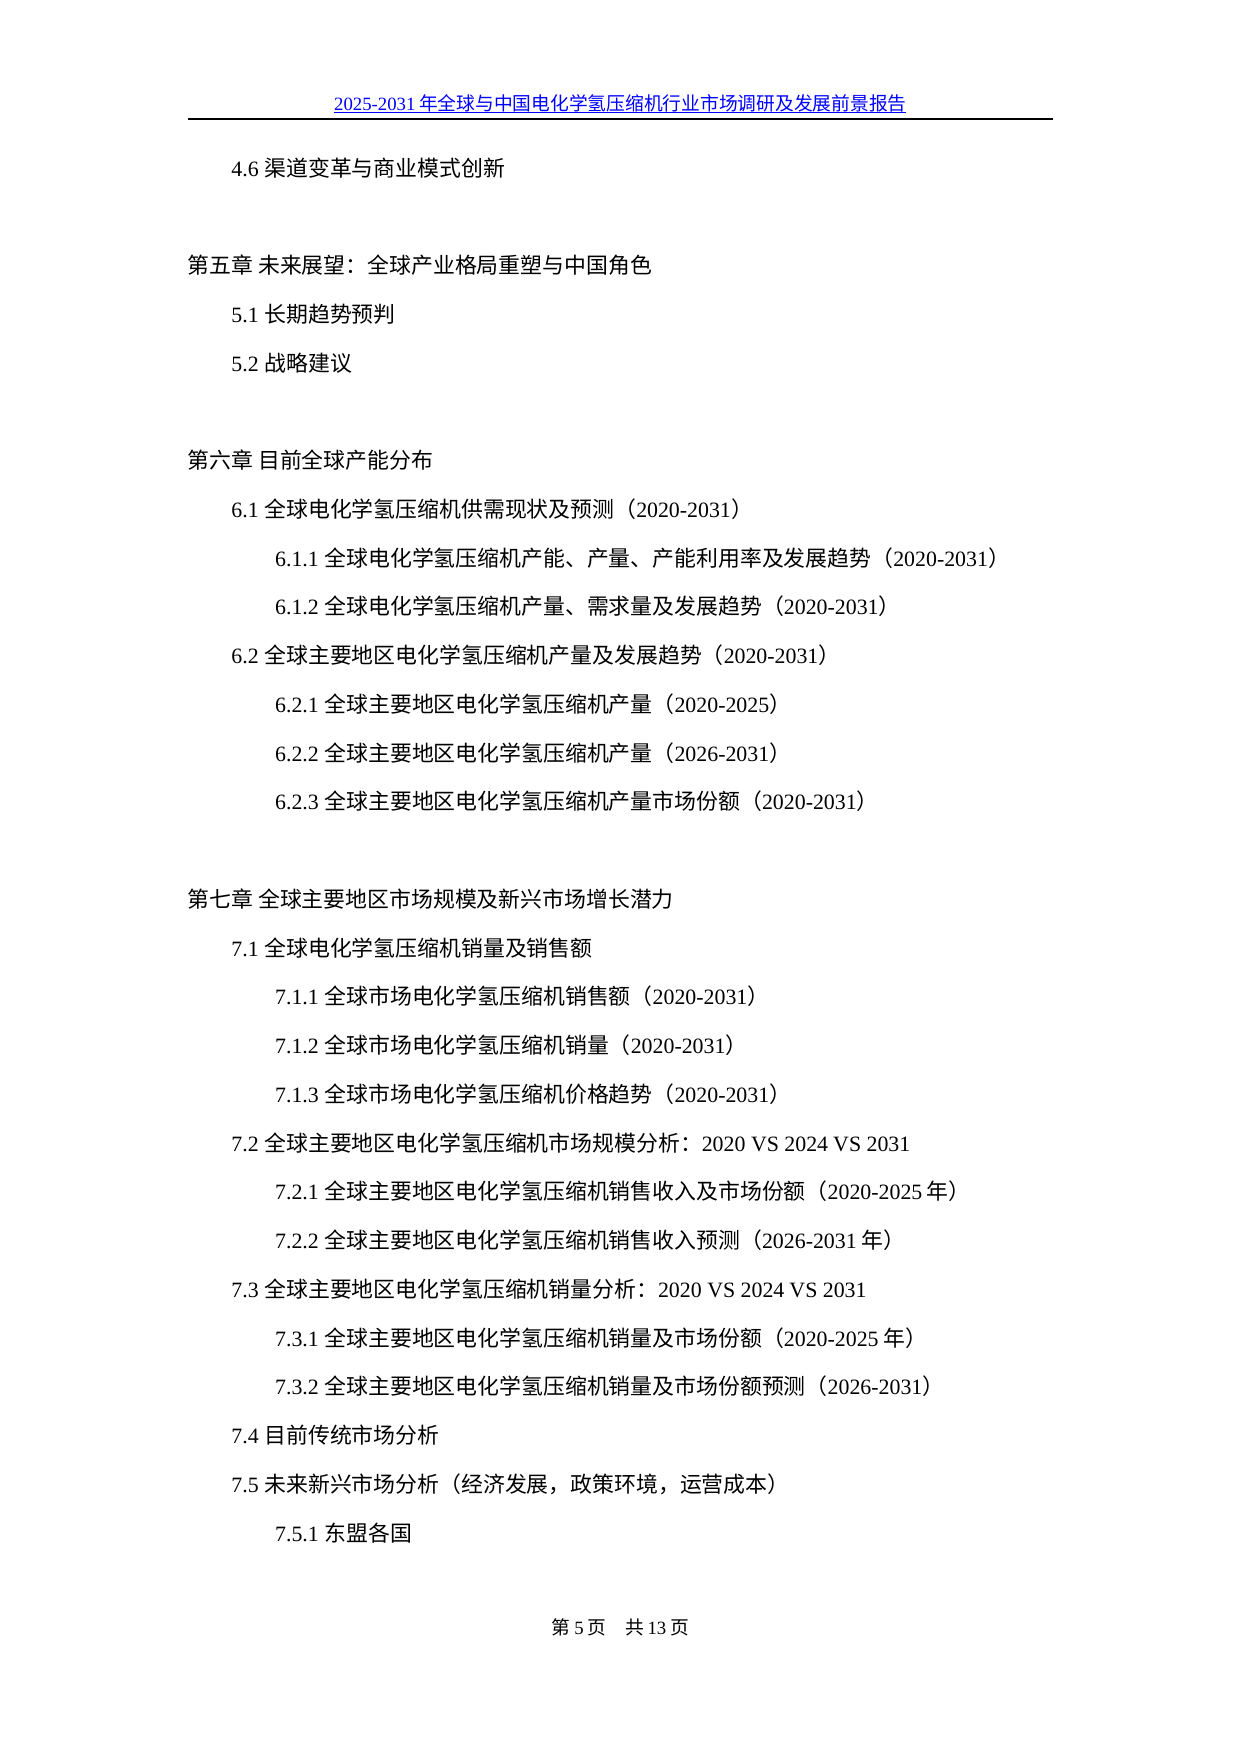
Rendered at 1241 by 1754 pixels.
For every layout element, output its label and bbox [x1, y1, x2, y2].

text [187, 150, 1053, 1548]
